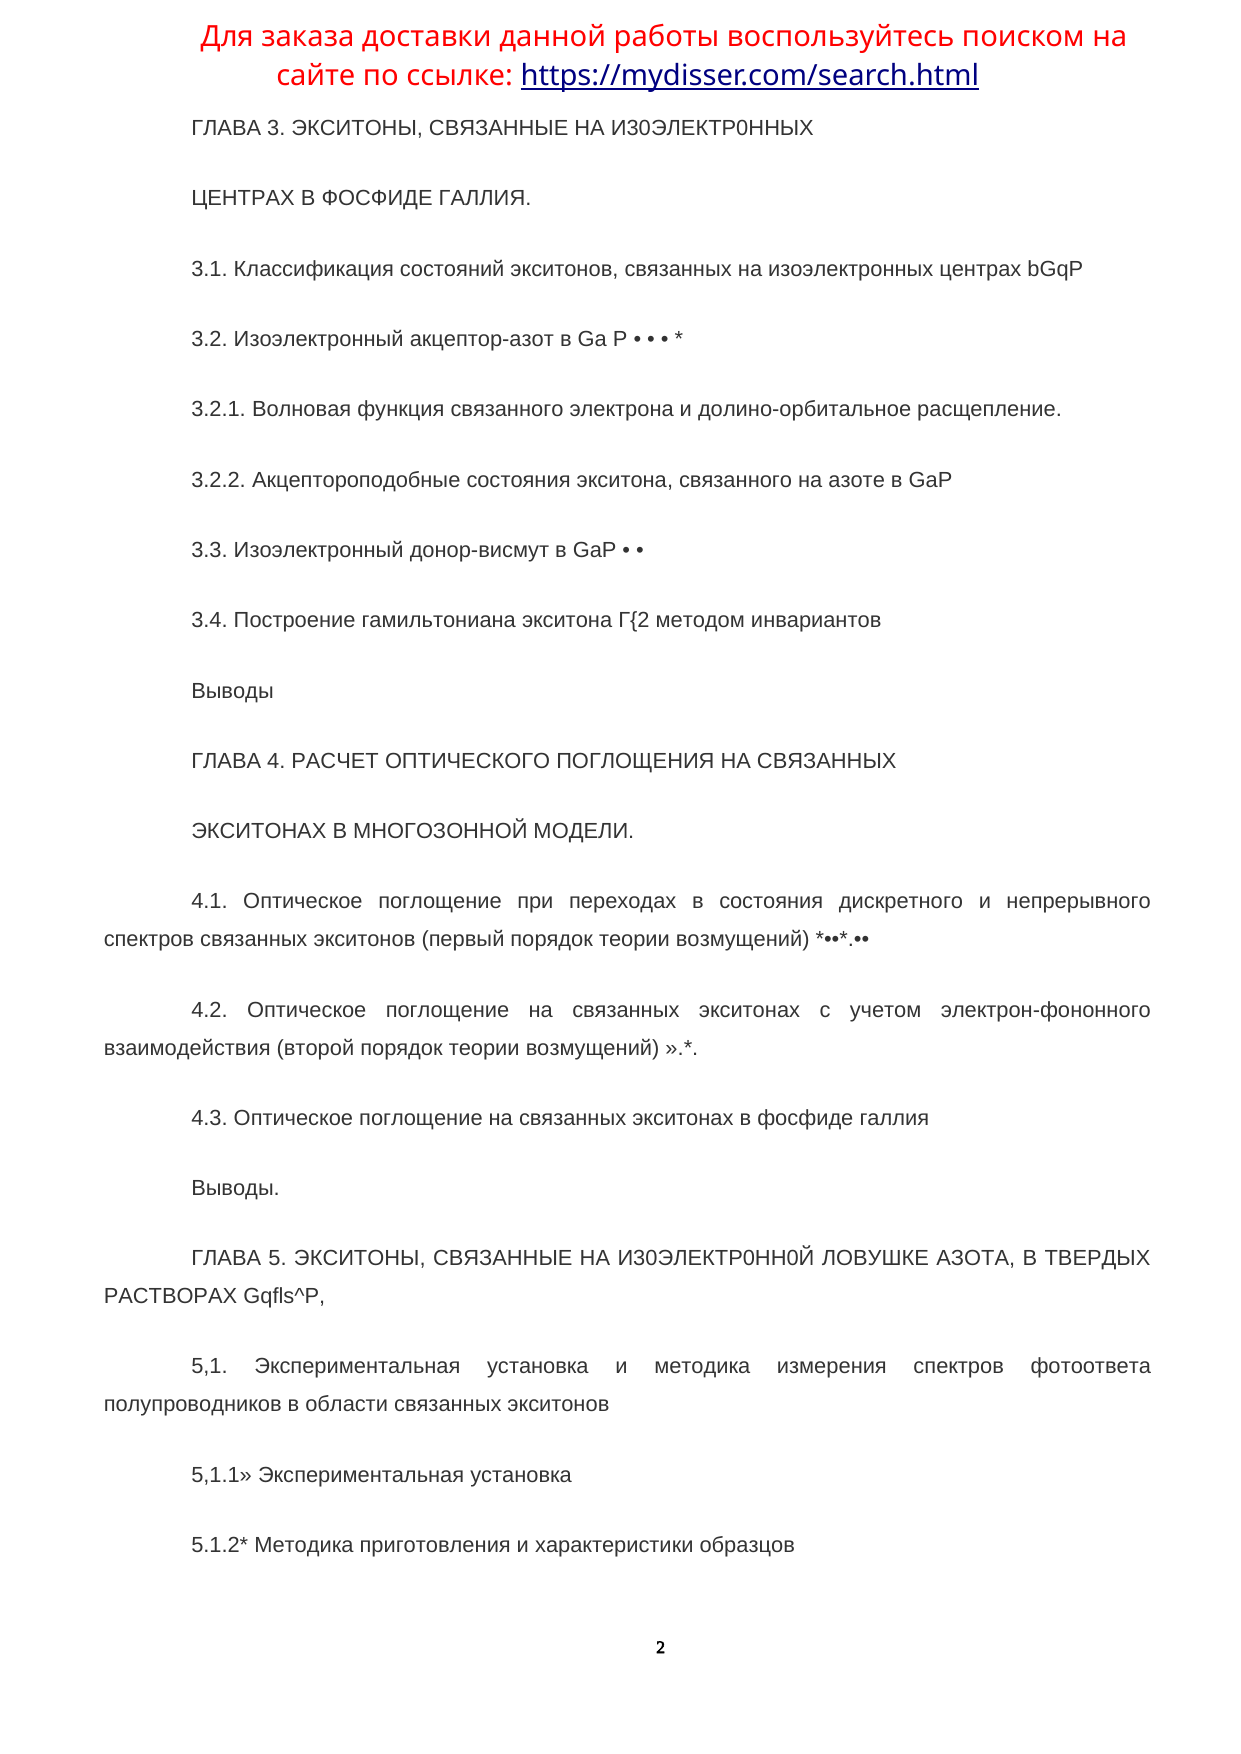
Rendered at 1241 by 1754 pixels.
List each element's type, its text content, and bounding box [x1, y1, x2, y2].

text 3.2.2. Акцептороподобные состояния экситона, связанного на азоте в GaP [103, 467, 1152, 492]
text 4.3. Оптическое поглощение на связанных экситонах в фосфиде галлия [103, 1105, 1152, 1130]
text 3.2. Изоэлектронный акцептор-азот в Ga Р • • • * [103, 326, 1152, 351]
text 5,1. Экспериментальная установка и методика измерения спектров фотоответа полупроводников в области связанных экситонов [103, 1353, 1152, 1416]
text 3.1. Классификация состояний экситонов, связанных на изоэлектронных центрах bGqP [103, 256, 1152, 281]
text 3.2.1. Волновая функция связанного электрона и долино-орбитальное расщепление. [103, 396, 1152, 421]
text 4.1. Оптическое поглощение при переходах в состояния дискретного и непрерывного спектров связанных экситонов (первый порядок теории возмущений) *••*.•• [103, 888, 1152, 951]
text ГЛАВА 5. ЭКСИТОНЫ, СВЯЗАННЫЕ НА И30ЭЛЕКТР0НН0Й ЛОВУШКЕ АЗОТА, В ТВЕРДЫХ РАСТВОРАХ Gqfls^P, [103, 1245, 1152, 1308]
text Выводы [103, 677, 1152, 703]
text 4.2. Оптическое поглощение на связанных экситонах с учетом электрон-фононного взаимодействия (второй порядок теории возмущений) ».*. [103, 997, 1152, 1059]
text 3.4. Построение гамильтониана экситона Г{2 методом инвариантов [103, 607, 1152, 632]
text 5,1.1» Экспериментальная установка [103, 1462, 1152, 1487]
text Выводы. [103, 1175, 1152, 1200]
text ЦЕНТРАХ В ФОСФИДЕ ГАЛЛИЯ. [103, 185, 1152, 211]
text ГЛАВА 3. ЭКСИТОНЫ, СВЯЗАННЫЕ НА И30ЭЛЕКТР0ННЫХ [103, 115, 1152, 140]
text ЭКСИТОНАХ В МНОГОЗОННОЙ МОДЕЛИ. [103, 818, 1152, 843]
text ГЛАВА 4. РАСЧЕТ ОПТИЧЕСКОГО ПОГЛОЩЕНИЯ НА СВЯЗАННЫХ [103, 748, 1152, 773]
text 3.3. Изоэлектронный донор-висмут в GaP • • [103, 537, 1152, 562]
text 5.1.2* Методика приготовления и характеристики образцов [103, 1532, 1152, 1557]
